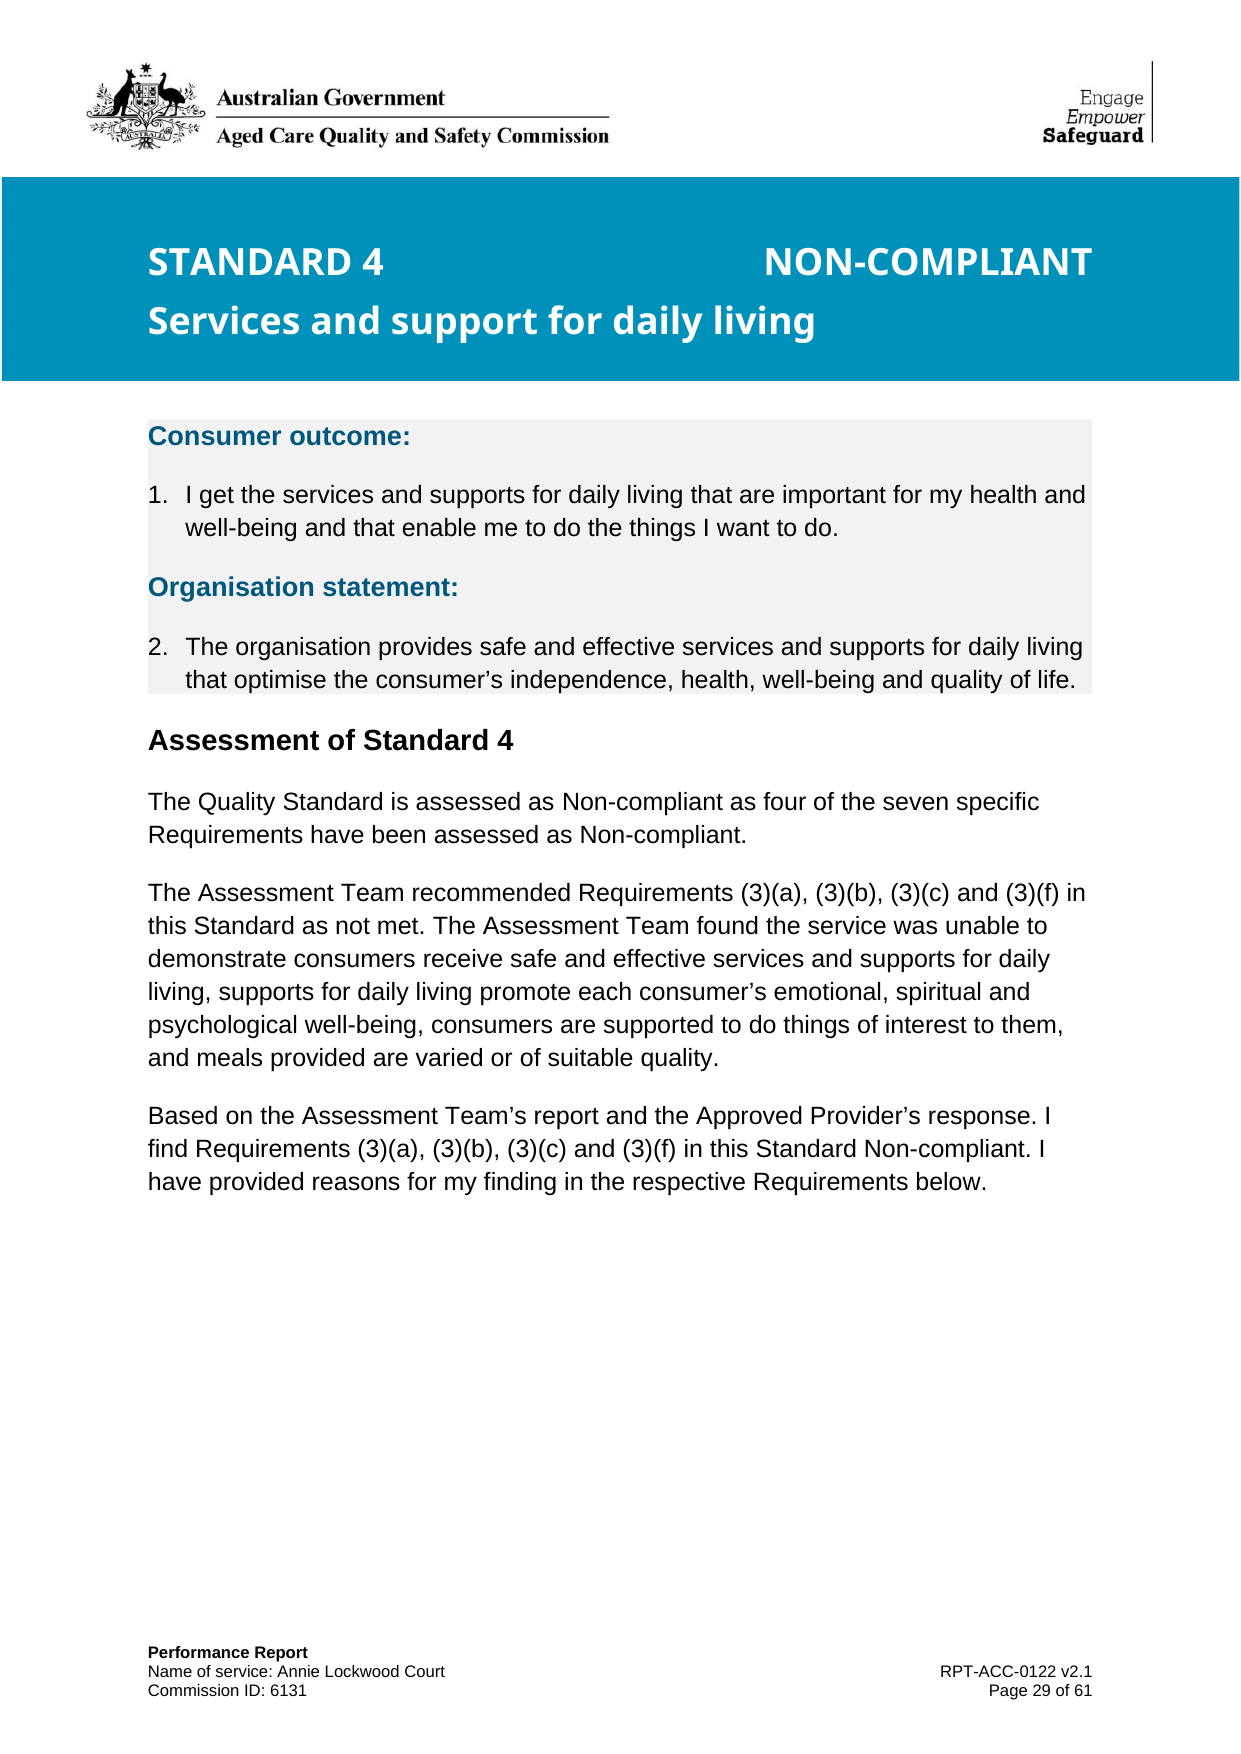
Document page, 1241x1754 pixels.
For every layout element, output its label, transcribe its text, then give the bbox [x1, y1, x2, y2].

list I get the services and supports for daily living that are important for my health and well-being and that enable me to do the things I want to do. [148, 480, 1092, 542]
text The Quality Standard is assessed as Non-compliant as four of the seven specific Requirements have been assessed as Non-compliant. [148, 787, 1092, 849]
picture [0, 1, 1241, 171]
text Based on the Assessment Team’s report and the Approved Provider’s response. I find Requirements (3)(a), (3)(b), (3)(c) and (3)(f) in this Standard Non-compliant. I have provided reasons for my finding in the respective Requirements below. [148, 1101, 1092, 1196]
subtitle Organisation statement: [148, 571, 1092, 603]
subtitle Consumer outcome: [148, 419, 1092, 451]
subtitle STANDARD 4 NON-COMPLIANT Services and support for daily living [148, 236, 1092, 345]
text The Assessment Team recommended Requirements (3)(a), (3)(b), (3)(c) and (3)(f) in this Standard as not met. The Assessment Team found the service was unable to demonstrate consumers receive safe and effective services and supports for daily living, supports for daily living promote each consumer’s emotional, spiritual and psychological well-being, consumers are supported to do things of interest to them, and meals provided are varied or of suitable quality. [148, 878, 1092, 1072]
list The organisation provides safe and effective services and supports for daily living that optimise the consumer’s independence, health, well-being and quality of life. [148, 632, 1092, 694]
subtitle Assessment of Standard 4 [148, 723, 1092, 757]
